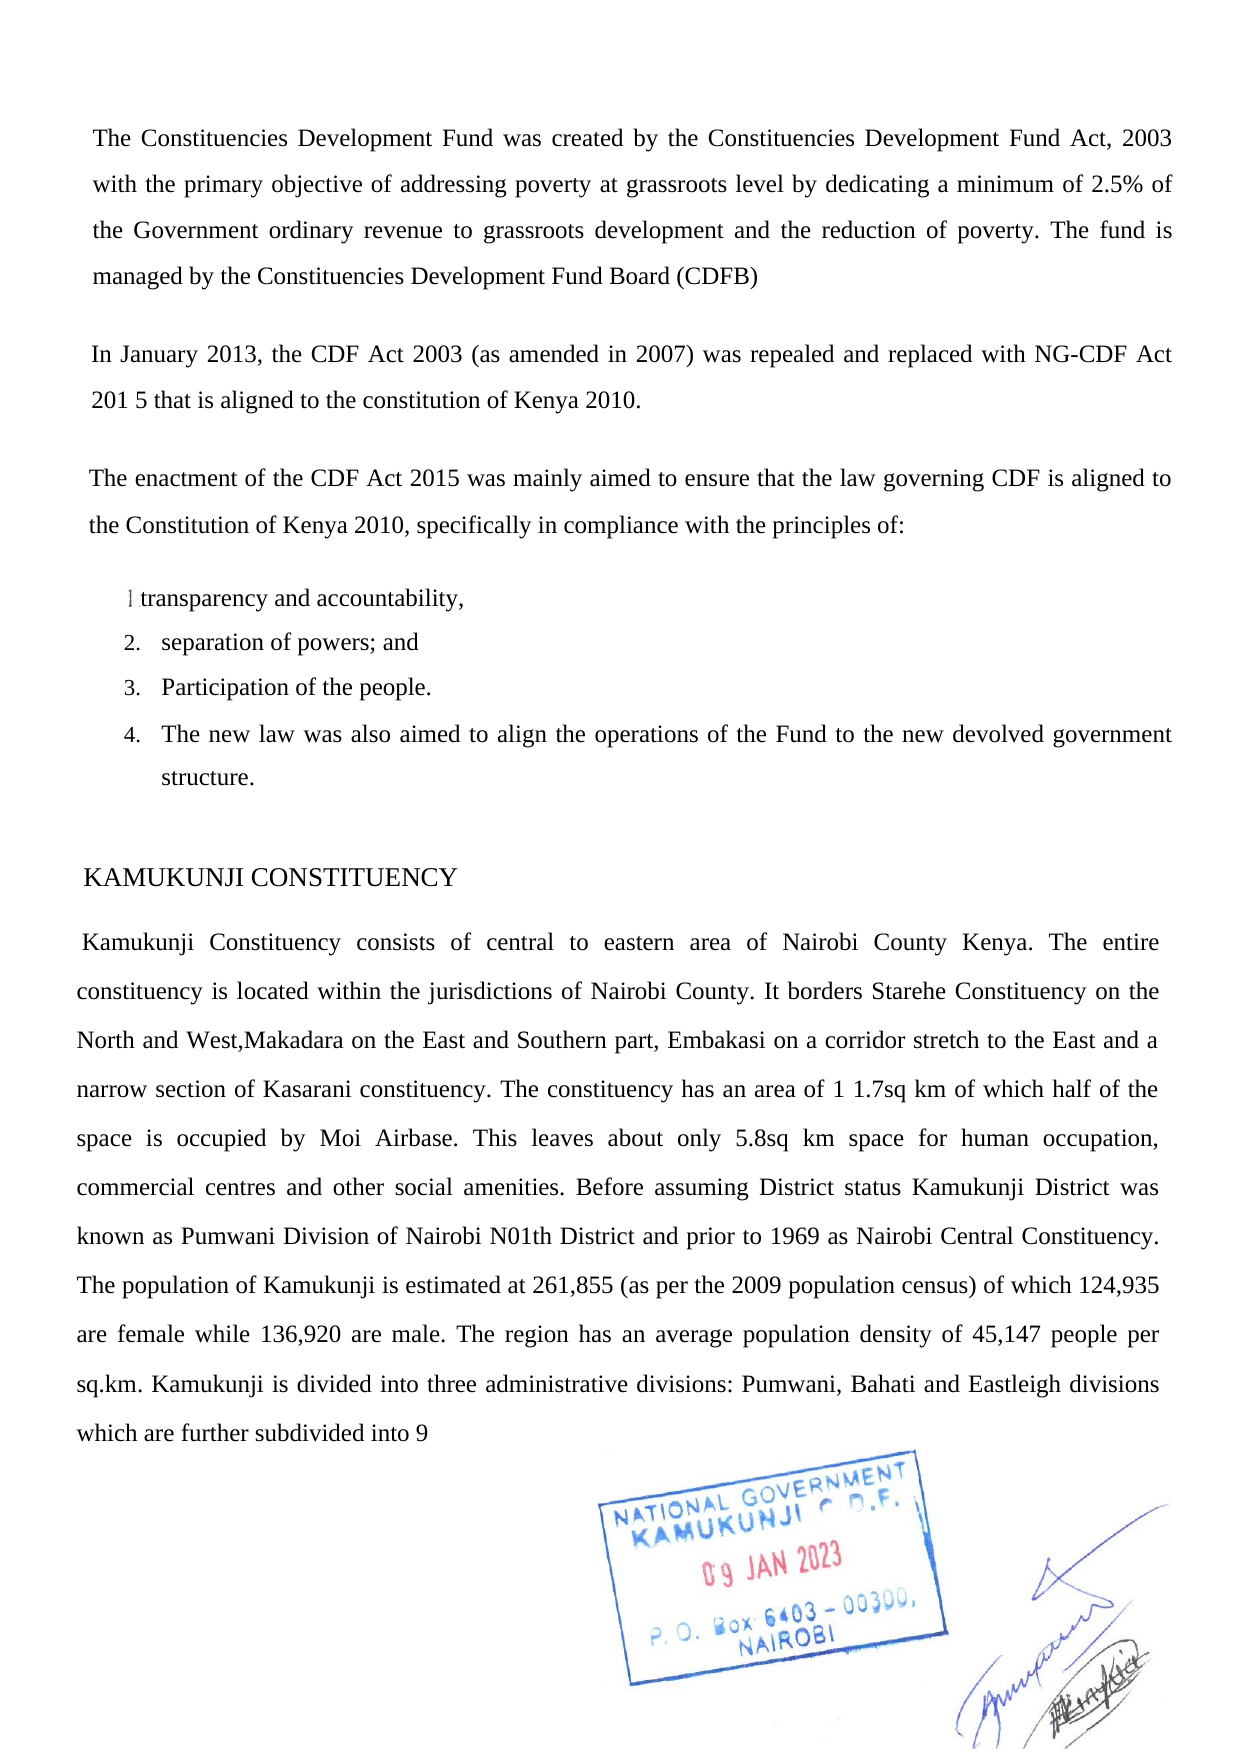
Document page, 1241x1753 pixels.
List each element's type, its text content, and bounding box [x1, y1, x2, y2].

text In January 2013, the CDF Act 2003 (as amended in 2007) was repealed and replaced with NG-CDF Act 201 5 that is aligned to the constitution of Kenya 2010. [91, 339, 1173, 414]
picture [598, 1449, 1171, 1749]
picture [127, 589, 141, 607]
list Participation of the people. [124, 672, 1173, 700]
list The new law was also aimed to align the operations of the Fund to the new devolved government structure. [124, 719, 1173, 791]
text Kamukunji Constituency consists of central to eastern area of Nairobi County Kenya. The entire constituency is located within the jurisdictions of Nairobi County. It borders Starehe Constituency on the North and West,Makadara on the East and Southern part, Embakasi on a corridor stretch to the East and a narrow section of Kasarani constituency. The constituency has an area of 1 1.7sq km of which half of the space is occupied by Moi Airbase. This leaves about only 5.8sq km space for human occupation, commercial centres and other social amenities. Before assuming District status Kamukunji District was known as Pumwani Division of Nairobi N01th District and prior to 1969 as Nairobi Central Constituency. The population of Kamukunji is estimated at 261,855 (as per the 2009 population census) of which 124,935 are female while 136,920 are male. The region has an average population density of 45,147 people per sq.km. Kamukunji is divided into three administrative divisions: Pumwani, Bahati and Eastleigh divisions which are further subdivided into 9 [76, 927, 1161, 1446]
text The enactment of the CDF Act 2015 was mainly aimed to ensure that the law governing CDF is aligned to the Constitution of Kenya 2010, specifically in compliance with the principles of: [88, 463, 1173, 539]
text transparency and accountability, [127, 583, 1173, 612]
list separation of powers; and [124, 627, 1173, 656]
text The Constituencies Development Fund was created by the Constituencies Development Fund Act, 2003 with the primary objective of addressing poverty at grassroots level by dedicating a minimum of 2.5% of the Government ordinary revenue to grassroots development and the reduction of poverty. The fund is managed by the Constituencies Development Fund Board (CDFB) [92, 123, 1173, 290]
text KAMUKUNJI CONSTITUENCY [83, 861, 1167, 892]
